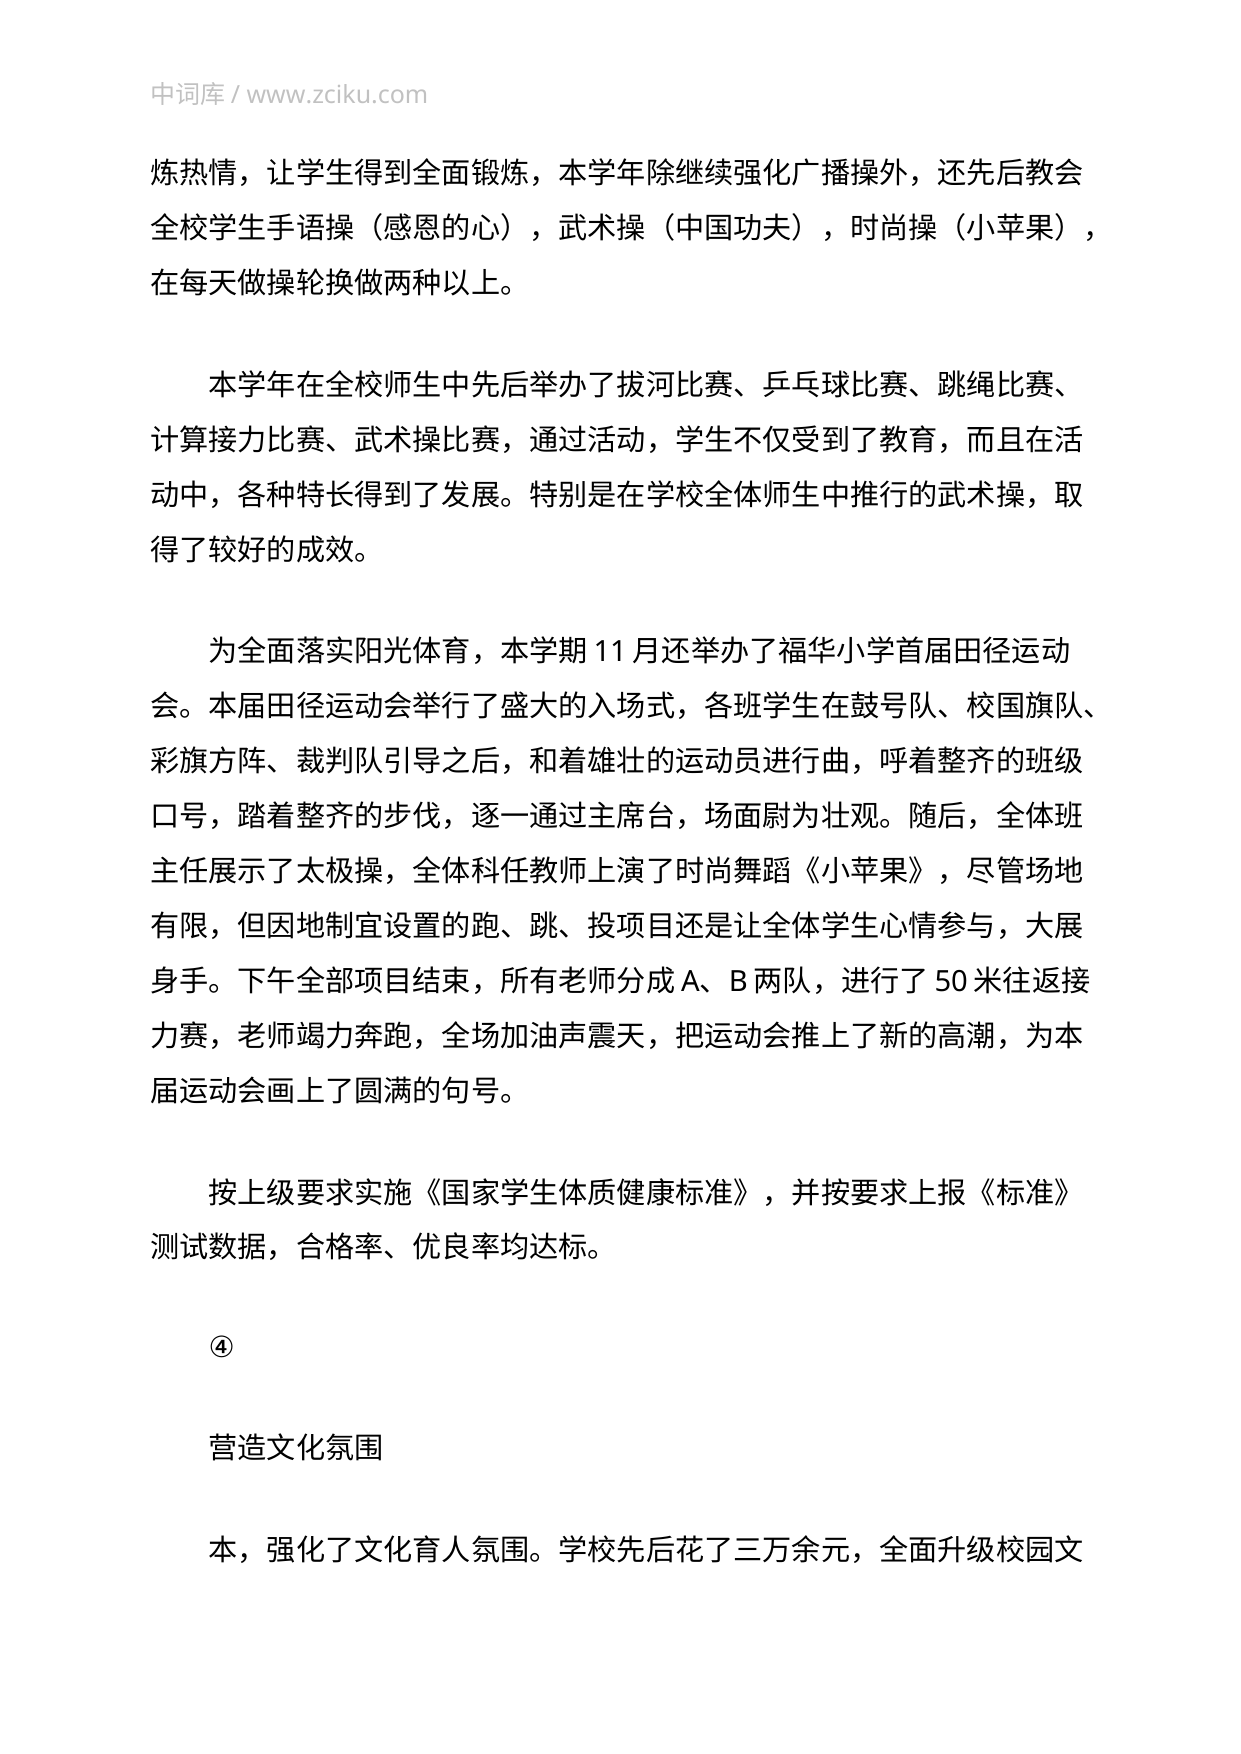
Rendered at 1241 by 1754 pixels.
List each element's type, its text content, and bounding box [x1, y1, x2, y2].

text 为全面落实阳光体育，本学期11月还举办了福华小学首届田径运动会。本届田径运动会举行了盛大的入场式，各班学生在鼓号队、校国旗队、彩旗方阵、裁判队引导之后，和着雄壮的运动员进行曲，呼着整齐的班级口号，踏着整齐的步伐，逐一通过主席台，场面尉为壮观。随后，全体班主任展示了太极操，全体科任教师上演了时尚舞蹈《小苹果》，尽管场地有限，但因地制宜设置的跑、跳、投项目还是让全体学生心情参与，大展身手。下午全部项目结束，所有老师分成A、B两队，进行了50米往返接力赛，老师竭力奔跑，全场加油声震天，把运动会推上了新的高潮，为本届运动会画上了圆满的句号。 [150, 628, 1090, 1110]
text 营造文化氛围 [150, 1424, 1090, 1467]
text 按上级要求实施《国家学生体质健康标准》，并按要求上报《标准》测试数据，合格率、优良率均达标。 [150, 1169, 1090, 1266]
text ④ [150, 1326, 1090, 1366]
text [150, 1526, 1090, 1568]
text 本学年在全校师生中先后举办了拔河比赛、乒乓球比赛、跳绳比赛、计算接力比赛、武术操比赛，通过活动，学生不仅受到了教育，而且在活动中，各种特长得到了发展。特别是在学校全体师生中推行的武术操，取得了较好的成效。 [150, 362, 1090, 568]
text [150, 150, 1090, 302]
